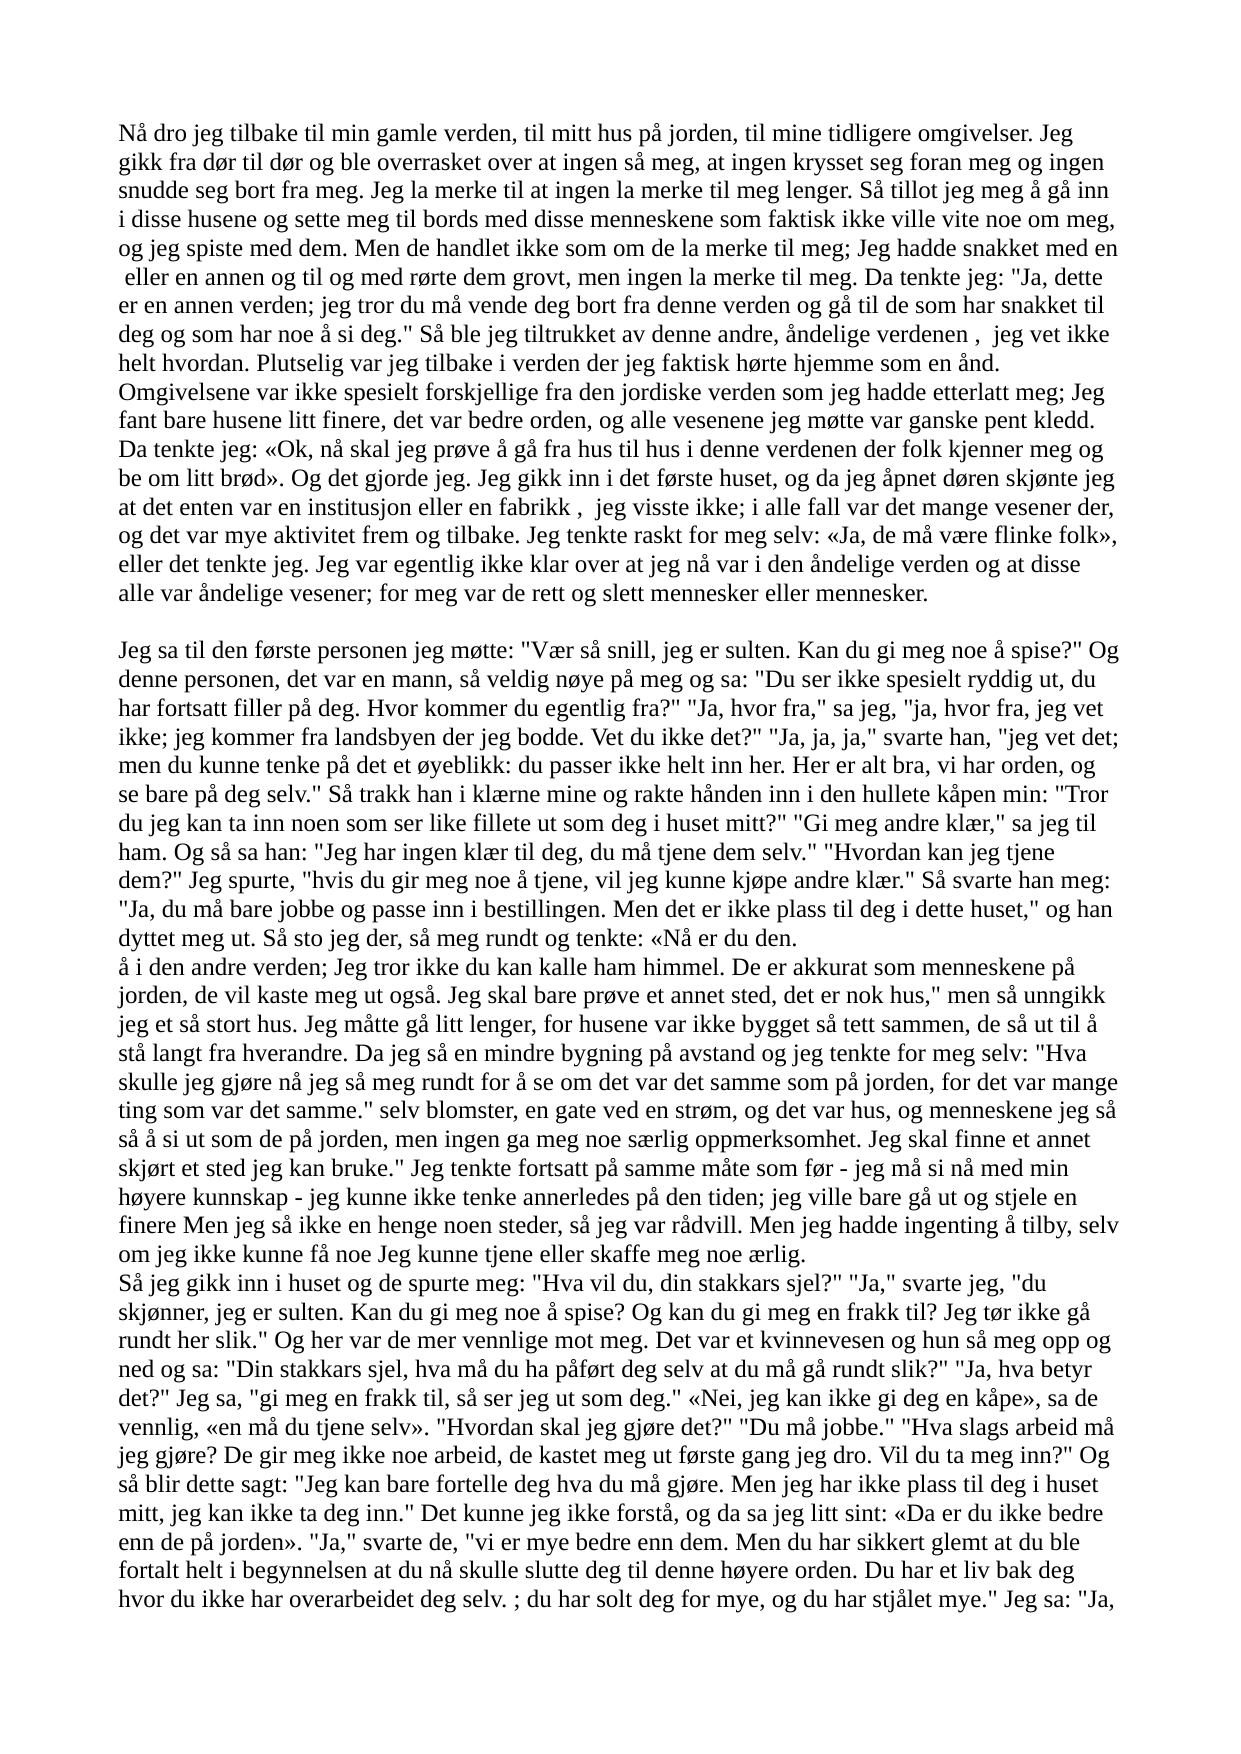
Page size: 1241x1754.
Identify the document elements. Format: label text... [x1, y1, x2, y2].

text Nå dro jeg tilbake til min gamle verden, til mitt hus på jorden, til mine tidligere omgivelser. Jeg gikk fra dør til dør og ble overrasket over at ingen så meg, at ingen krysset seg foran meg og ingen snudde seg bort fra meg. Jeg la merke til at ingen la merke til meg lenger. Så tillot jeg meg å gå inn i disse husene og sette meg til bords med disse menneskene som faktisk ikke ville vite noe om meg, og jeg spiste med dem. Men de handlet ikke som om de la merke til meg; Jeg hadde snakket med en [118, 118, 1122, 262]
text å i den andre verden; Jeg tror ikke du kan kalle ham himmel. De er akkurat som menneskene på jorden, de vil kaste meg ut også. Jeg skal bare prøve et annet sted, det er nok hus," men så unngikk jeg et så stort hus. Jeg måtte gå litt lenger, for husene var ikke bygget så tett sammen, de så ut til å stå langt fra hverandre. Da jeg så en mindre bygning på avstand og jeg tenkte for meg selv: "Hva skulle jeg gjøre nå jeg så meg rundt for å se om det var det samme som på jorden, for det var mange ting som var det samme." selv blomster, en gate ved en strøm, og det var hus, og menneskene jeg så så å si ut som de på jorden, men ingen ga meg noe særlig oppmerksomhet. Jeg skal finne et annet skjørt et sted jeg kan bruke." Jeg tenkte fortsatt på samme måte som før - jeg må si nå med min høyere kunnskap - jeg kunne ikke tenke annerledes på den tiden; jeg ville bare gå ut og stjele en finere Men jeg så ikke en henge noen steder, så jeg var rådvill. Men jeg hadde ingenting å tilby, selv om jeg ikke kunne få noe Jeg kunne tjene eller skaffe meg noe ærlig. [118, 952, 1122, 1268]
text eller en annen og til og med rørte dem grovt, men ingen la merke til meg. Da tenkte jeg: "Ja, dette er en annen verden; jeg tror du må vende deg bort fra denne verden og gå til de som har snakket til deg og som har noe å si deg." Så ble jeg tiltrukket av denne andre, åndelige verdenen , jeg vet ikke helt hvordan. Plutselig var jeg tilbake i verden der jeg faktisk hørte hjemme som en ånd. Omgivelsene var ikke spesielt forskjellige fra den jordiske verden som jeg hadde etterlatt meg; Jeg fant bare husene litt finere, det var bedre orden, og alle vesenene jeg møtte var ganske pent kledd. Da tenkte jeg: «Ok, nå skal jeg prøve å gå fra hus til hus i denne verdenen der folk kjenner meg og be om litt brød». Og det gjorde jeg. Jeg gikk inn i det første huset, og da jeg åpnet døren skjønte jeg at det enten var en institusjon eller en fabrikk , jeg visste ikke; i alle fall var det mange vesener der, og det var mye aktivitet frem og tilbake. Jeg tenkte raskt for meg selv: «Ja, de må være flinke folk», eller det tenkte jeg. Jeg var egentlig ikke klar over at jeg nå var i den åndelige verden og at disse alle var åndelige vesener; for meg var de rett og slett mennesker eller mennesker. [118, 262, 1122, 607]
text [118, 1268, 1122, 1613]
text Jeg sa til den første personen jeg møtte: "Vær så snill, jeg er sulten. Kan du gi meg noe å spise?" Og denne personen, det var en mann, så veldig nøye på meg og sa: "Du ser ikke spesielt ryddig ut, du har fortsatt filler på deg. Hvor kommer du egentlig fra?" "Ja, hvor fra," sa jeg, "ja, hvor fra, jeg vet ikke; jeg kommer fra landsbyen der jeg bodde. Vet du ikke det?" "Ja, ja, ja," svarte han, "jeg vet det; men du kunne tenke på det et øyeblikk: du passer ikke helt inn her. Her er alt bra, vi har orden, og se bare på deg selv." Så trakk han i klærne mine og rakte hånden inn i den hullete kåpen min: "Tror du jeg kan ta inn noen som ser like fillete ut som deg i huset mitt?" "Gi meg andre klær," sa jeg til ham. Og så sa han: "Jeg har ingen klær til deg, du må tjene dem selv." "Hvordan kan jeg tjene dem?" Jeg spurte, "hvis du gir meg noe å tjene, vil jeg kunne kjøpe andre klær." Så svarte han meg: "Ja, du må bare jobbe og passe inn i bestillingen. Men det er ikke plass til deg i dette huset," og han dyttet meg ut. Så sto jeg der, så meg rundt og tenkte: «Nå er du den. [118, 636, 1122, 952]
